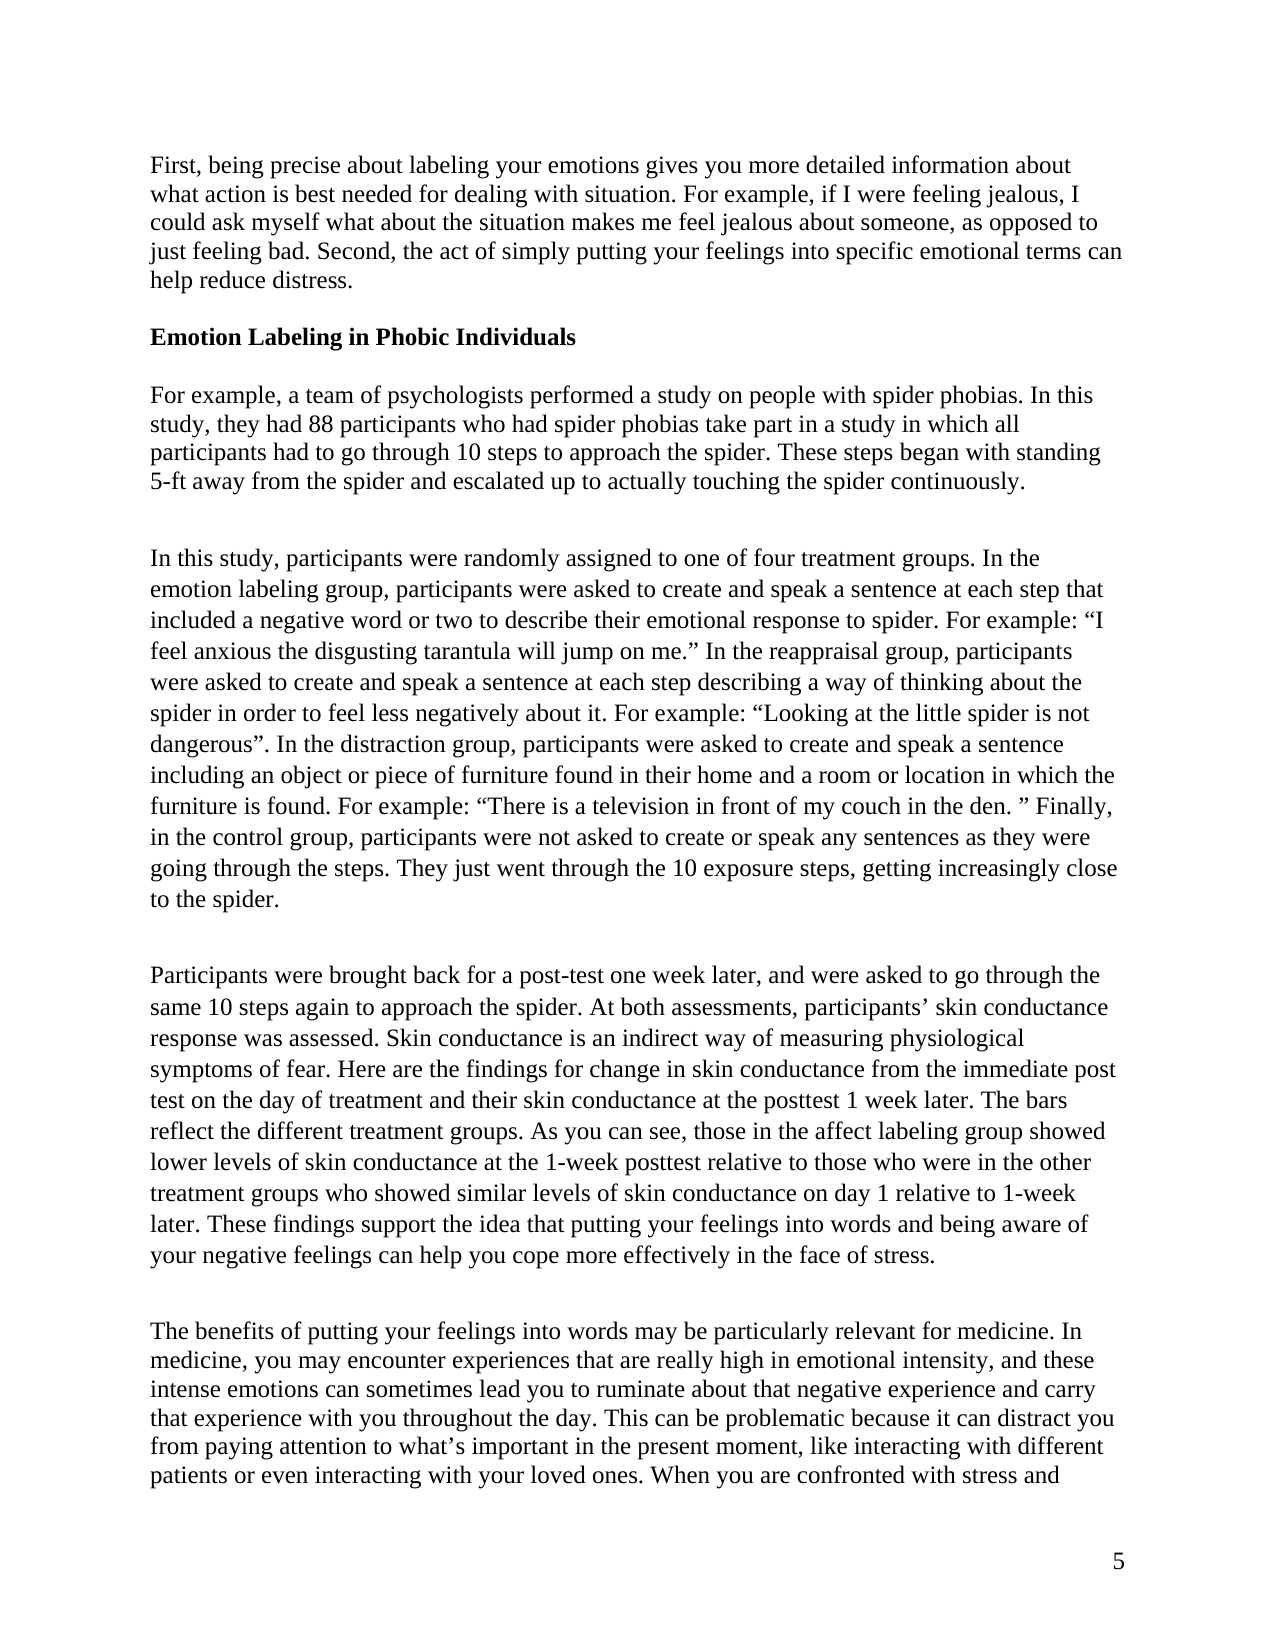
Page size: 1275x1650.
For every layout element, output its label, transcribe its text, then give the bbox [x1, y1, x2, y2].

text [150, 1316, 1125, 1489]
text Emotion Labeling in Phobic Individuals [150, 322, 1125, 351]
text For example, a team of psychologists performed a study on people with spider phobias. In this study, they had 88 participants who had spider phobias take part in a study in which all participants had to go through 10 steps to approach the spider. These steps began with standing 5-ft away from the spider and escalated up to actually touching the spider continuously. [150, 380, 1125, 495]
text Participants were brought back for a post-test one week later, and were asked to go through the same 10 steps again to approach the spider. At both assessments, participants’ skin conductance response was assessed. Skin conductance is an indirect way of measuring physiological symptoms of fear. Here are the findings for change in skin conductance from the immediate post test on the day of treatment and their skin conductance at the posttest 1 week later. The bars reflect the different treatment groups. As you can see, those in the affect labeling group showed lower levels of skin conductance at the 1-week posttest relative to those who were in the other treatment groups who showed similar levels of skin conductance on day 1 relative to 1-week later. These findings support the idea that putting your feelings into words and being aware of your negative feelings can help you cope more effectively in the face of stress. [150, 961, 1125, 1269]
text First, being precise about labeling your emotions gives you more detailed information about what action is best needed for dealing with situation. For example, if I were feeling jealous, I could ask myself what about the situation makes me feel jealous about someone, as opposed to just feeling bad. Second, the act of simply putting your feelings into specific emotional terms can help reduce distress. [150, 150, 1125, 294]
text In this study, participants were randomly assigned to one of four treatment groups. In the emotion labeling group, participants were asked to create and speak a sentence at each step that included a negative word or two to describe their emotional response to spider. For example: “I feel anxious the disgusting tarantula will jump on me.” In the reappraisal group, participants were asked to create and speak a sentence at each step describing a way of thinking about the spider in order to feel less negatively about it. For example: “Looking at the little spider is not dangerous”. In the distraction group, participants were asked to create and speak a sentence including an object or piece of furniture found in their home and a room or location in which the furniture is found. For example: “There is a television in front of my couch in the den. ” Finally, in the control group, participants were not asked to create or speak any sentences as they were going through the steps. They just went through the 10 exposure steps, getting increasingly close to the spider. [150, 543, 1125, 913]
